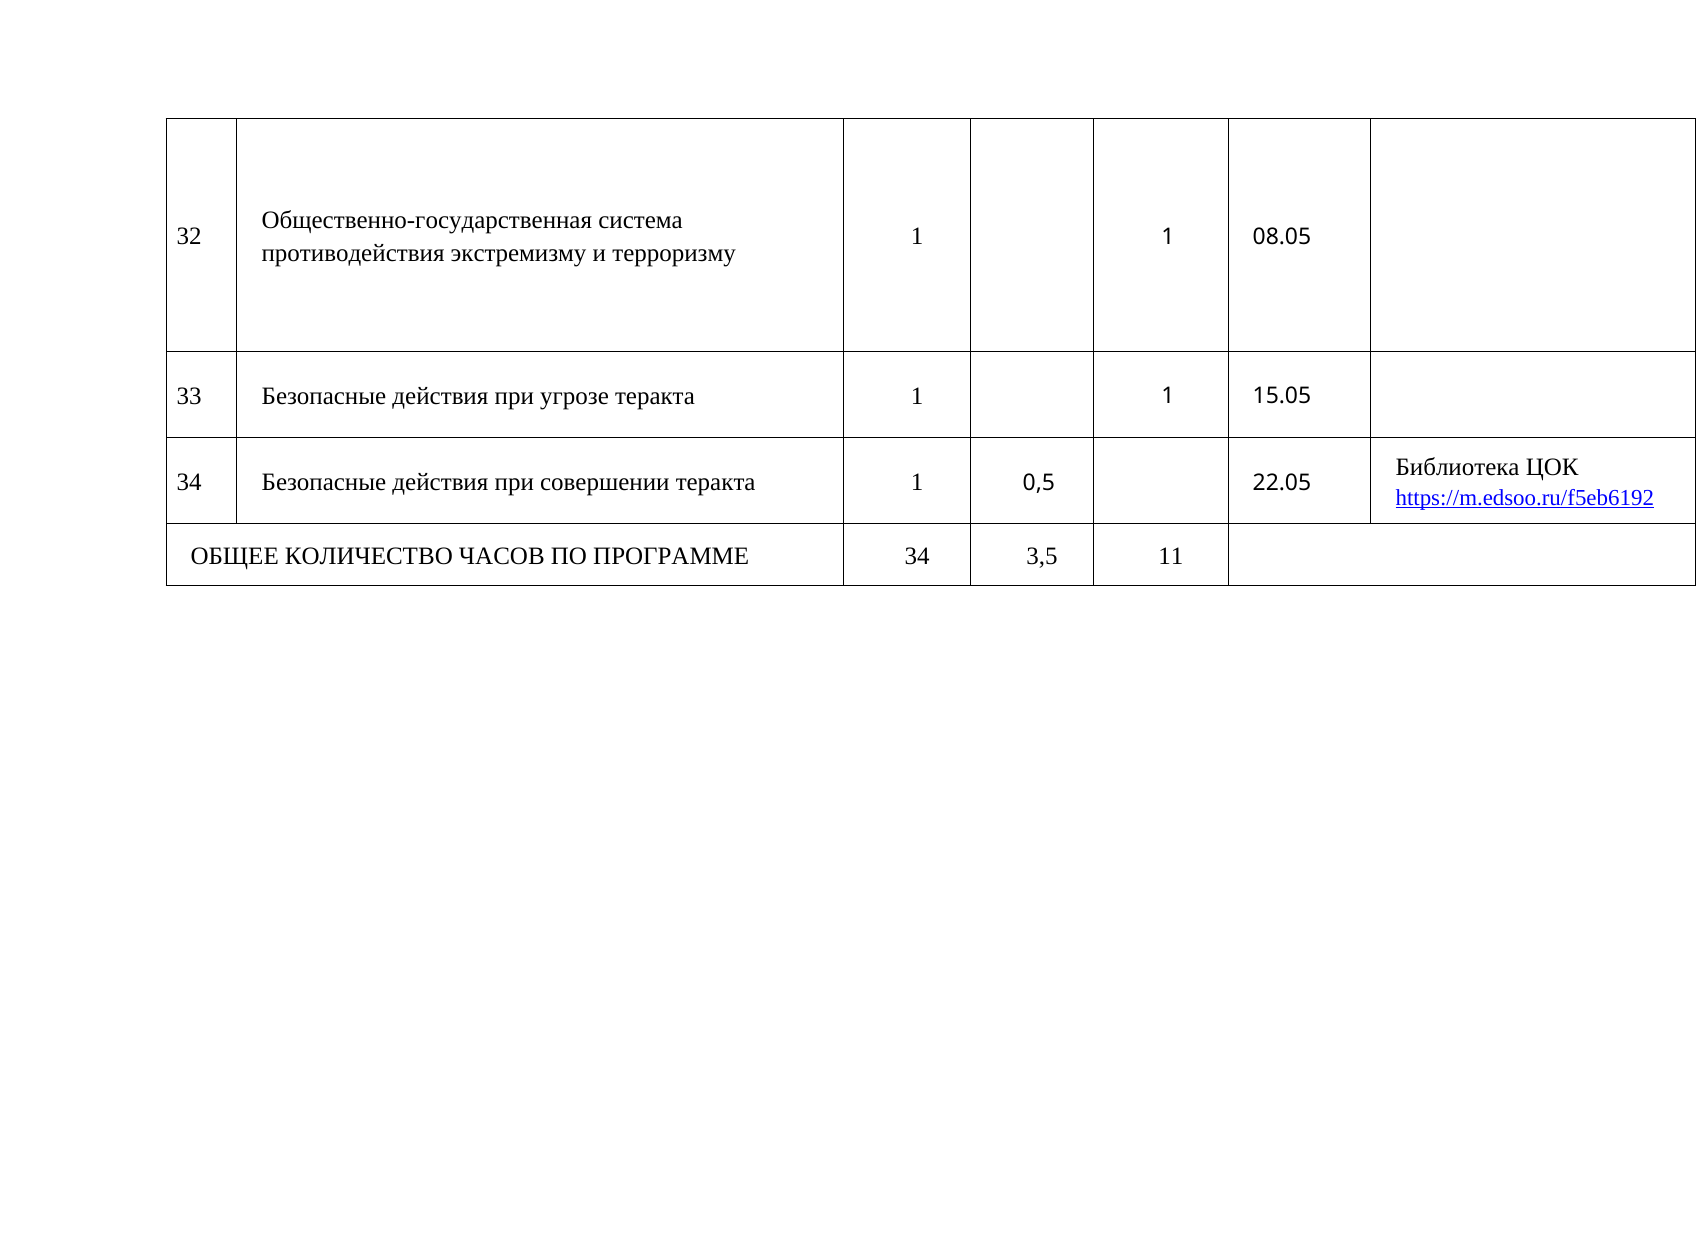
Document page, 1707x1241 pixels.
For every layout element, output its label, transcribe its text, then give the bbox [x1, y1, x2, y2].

table_cell 33 [167, 352, 236, 437]
table_cell Безопасные действия при совершении теракта [237, 438, 843, 523]
table_cell [1229, 524, 1695, 585]
table_cell [1371, 119, 1695, 351]
table_cell 1 [1094, 119, 1228, 351]
table_cell 1 [844, 119, 970, 351]
table_cell [1094, 438, 1228, 523]
table_cell 1 [1094, 352, 1228, 437]
table_cell 34 [167, 438, 236, 523]
table_cell [1371, 352, 1695, 437]
table_cell 34 [844, 524, 970, 585]
table_cell 32 [167, 119, 236, 351]
table_cell [971, 352, 1093, 437]
table_cell Библиотека ЦОК https://m.edsoo.ru/f5eb6192 [1371, 438, 1695, 523]
table_cell Общественно-государственная система противодействия экстремизму и терроризму [237, 119, 843, 351]
table_cell 11 [1094, 524, 1228, 585]
table_cell [971, 119, 1093, 351]
table_cell 1 [844, 352, 970, 437]
table_cell ОБЩЕЕ КОЛИЧЕСТВО ЧАСОВ ПО ПРОГРАММЕ [167, 524, 843, 585]
table_cell 22.05 [1229, 438, 1370, 523]
table_cell 3,5 [971, 524, 1093, 585]
table_cell 08.05 [1229, 119, 1370, 351]
table_cell 15.05 [1229, 352, 1370, 437]
table_cell 1 [844, 438, 970, 523]
table_cell Безопасные действия при угрозе теракта [237, 352, 843, 437]
table_cell 0,5 [971, 438, 1093, 523]
